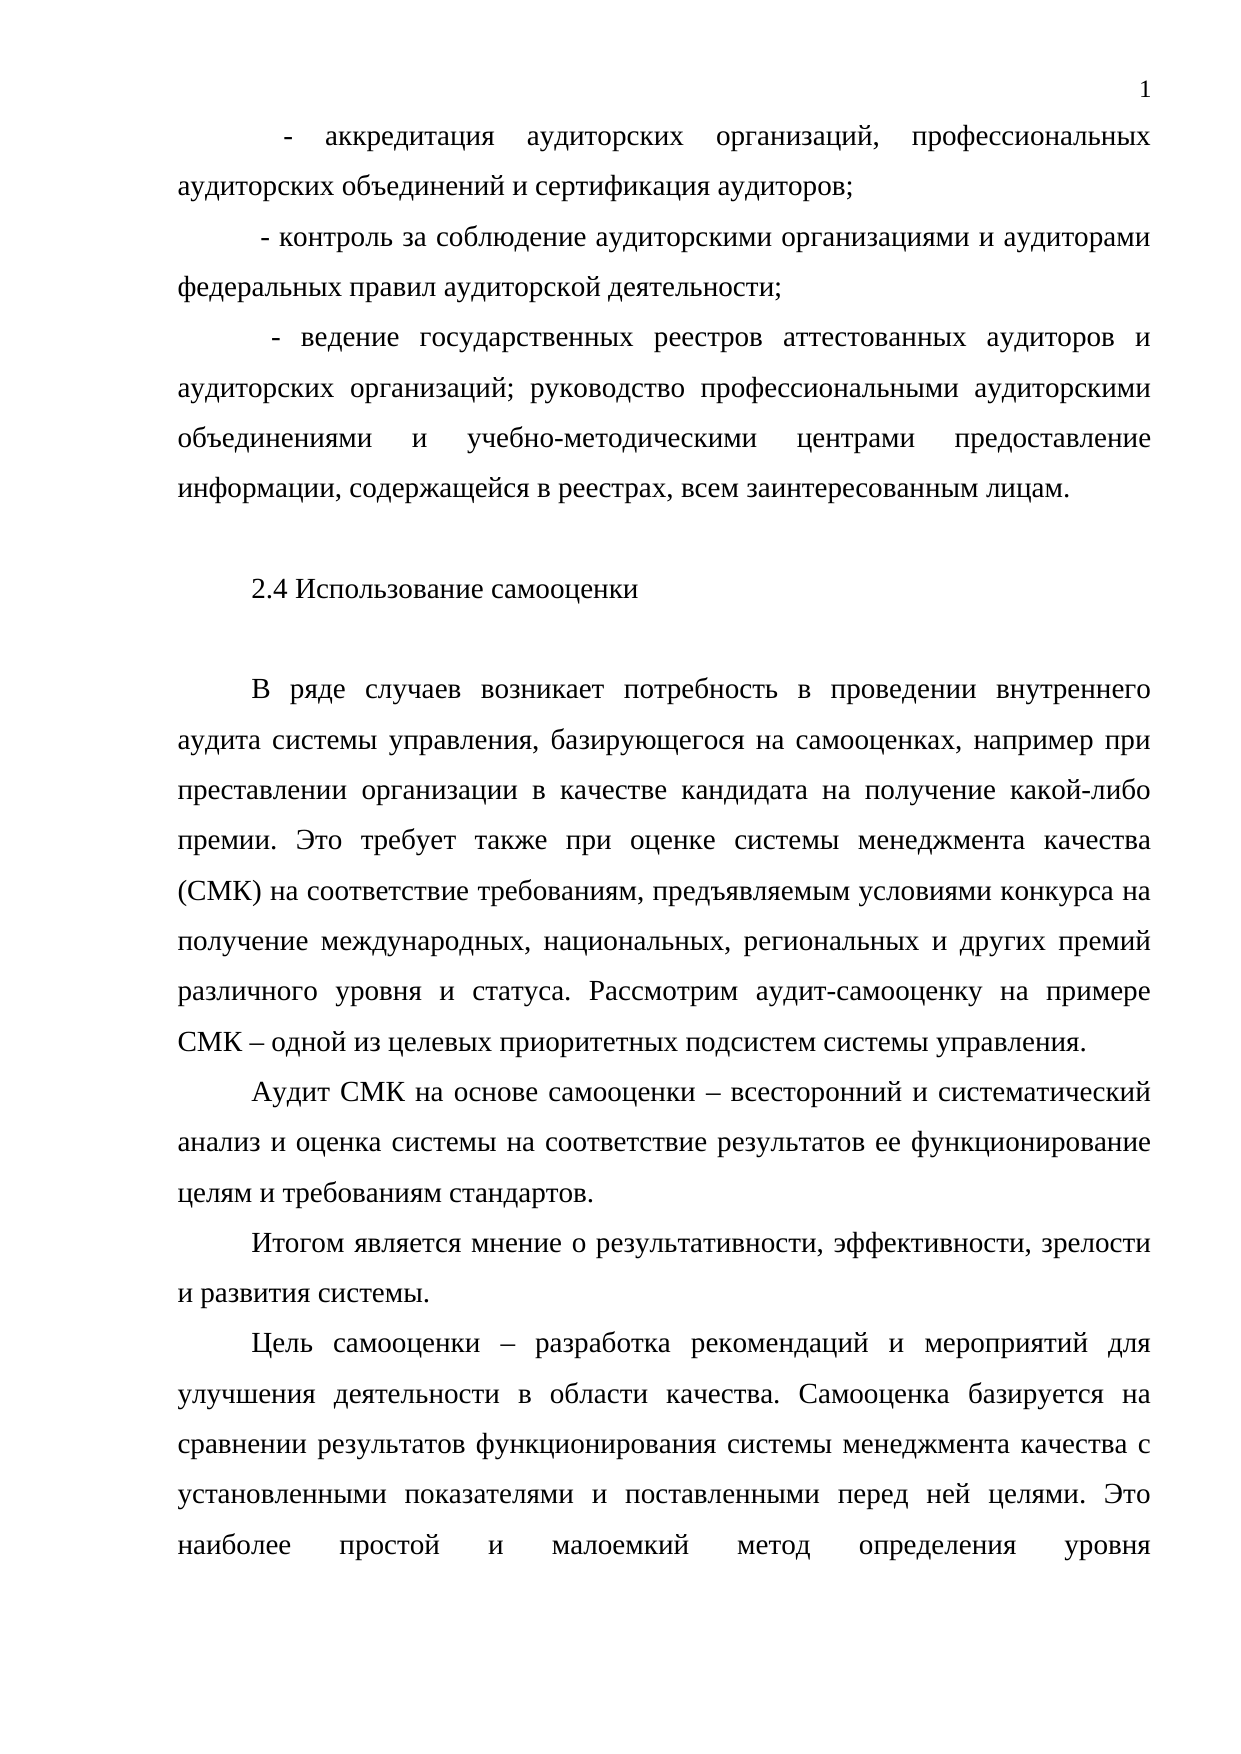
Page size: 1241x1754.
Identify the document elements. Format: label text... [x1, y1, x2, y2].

text Итогом является мнение о результативности, эффективности, зрелости и развития системы. [177, 1225, 1152, 1309]
text В ряде случаев возникает потребность в проведении внутреннего аудита системы управления, базирующегося на самооценках, например при преставлении организации в качестве кандидата на получение какой-либо премии. Это требует также при оценке системы менеджмента качества (СМК) на соответствие требованиям, предъявляемым условиями конкурса на получение международных, национальных, региональных и других премий различного уровня и статуса. Рассмотрим аудит-самооценку на примере СМК – одной из целевых приоритетных подсистем системы управления. [177, 672, 1152, 1057]
text 2.4 Использование самооценки [177, 571, 1152, 604]
text Аудит СМК на основе самооценки – всесторонний и систематический анализ и оценка системы на соответствие результатов ее функционирование целям и требованиям стандартов. [177, 1074, 1152, 1208]
text - ведение государственных реестров аттестованных аудиторов и аудиторских организаций; руководство профессиональными аудиторскими объединениями и учебно-методическими центрами предоставление информации, содержащейся в реестрах, всем заинтересованным лицам. [177, 319, 1152, 504]
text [177, 1326, 1152, 1560]
text - контроль за соблюдение аудиторскими организациями и аудиторами федеральных правил аудиторской деятельности; [177, 219, 1152, 303]
text - аккредитация аудиторских организаций, профессиональных аудиторских объединений и сертификация аудиторов; [177, 118, 1152, 202]
